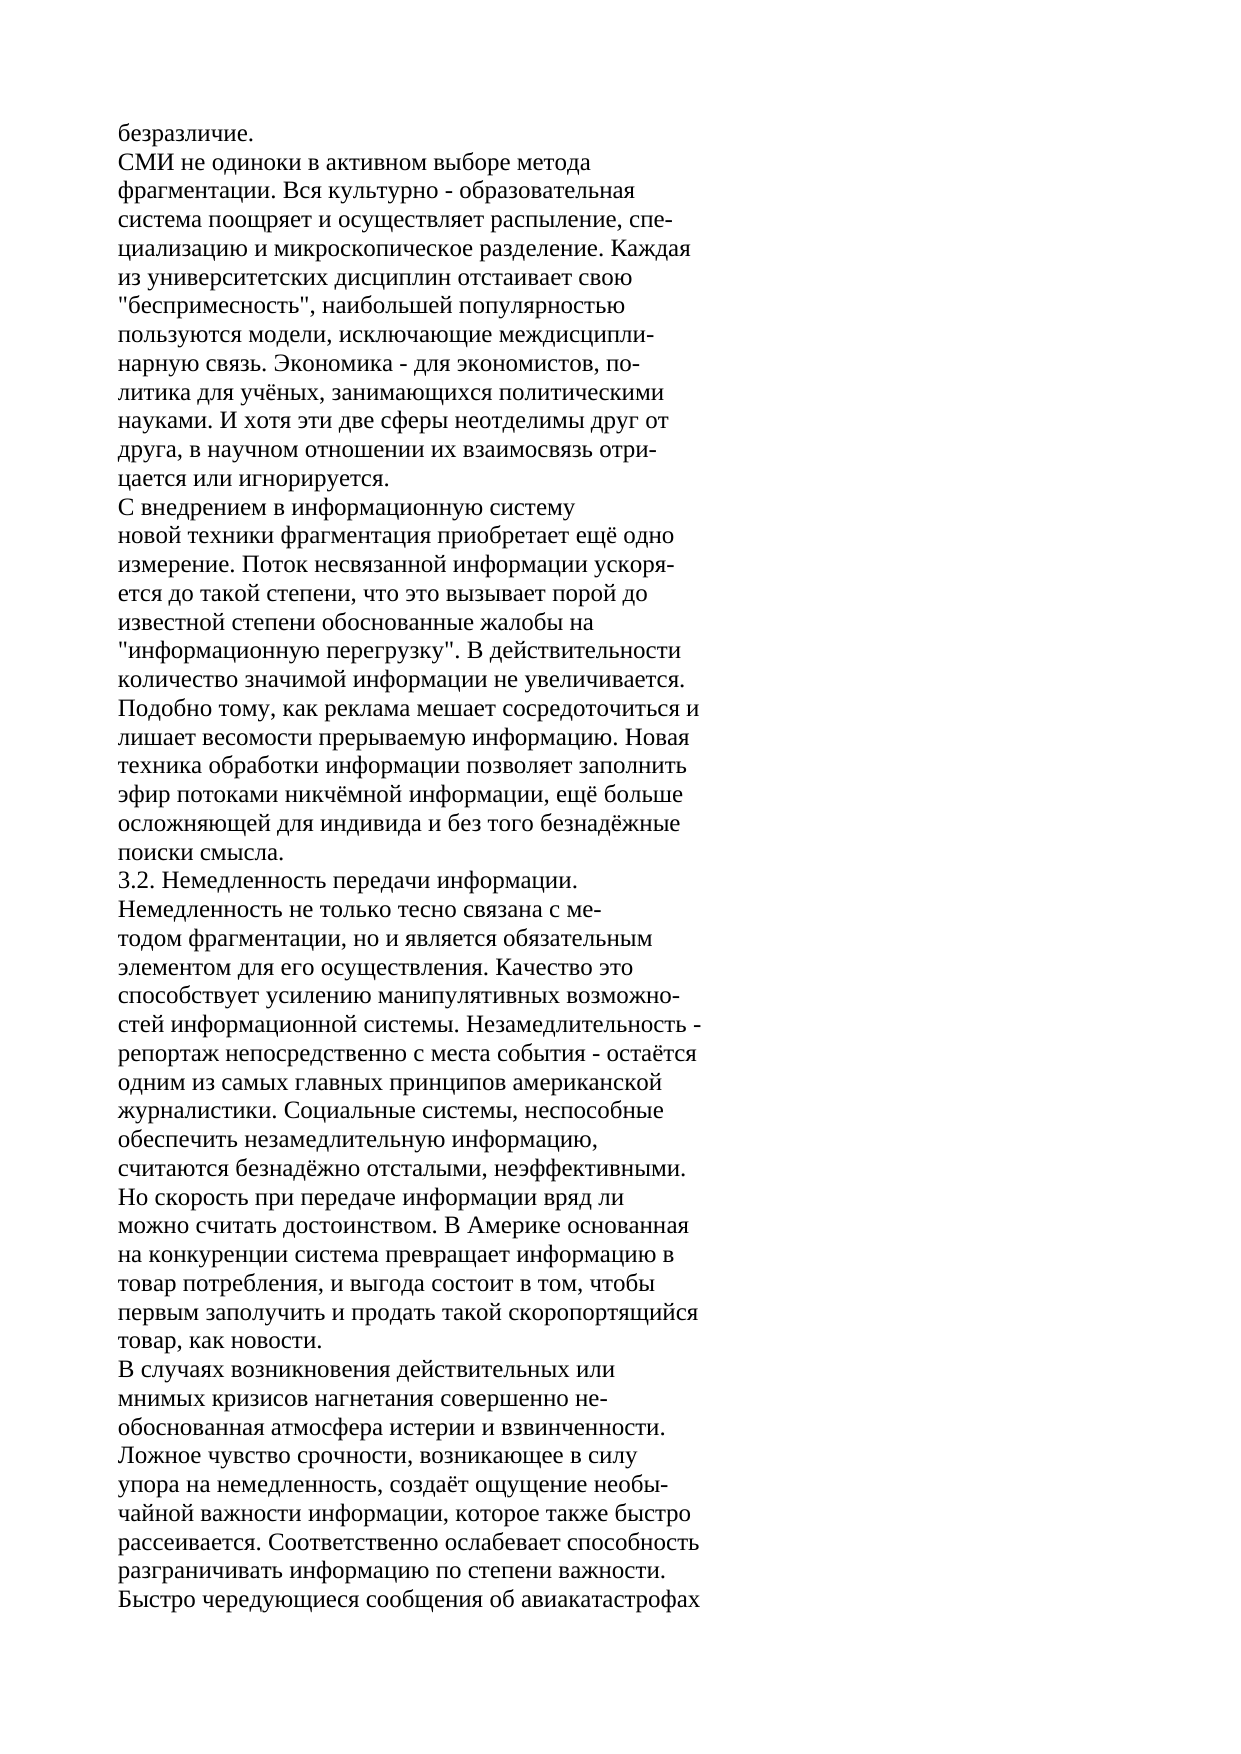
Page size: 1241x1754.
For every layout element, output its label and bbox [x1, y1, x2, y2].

table_cell [118, 118, 1211, 1613]
